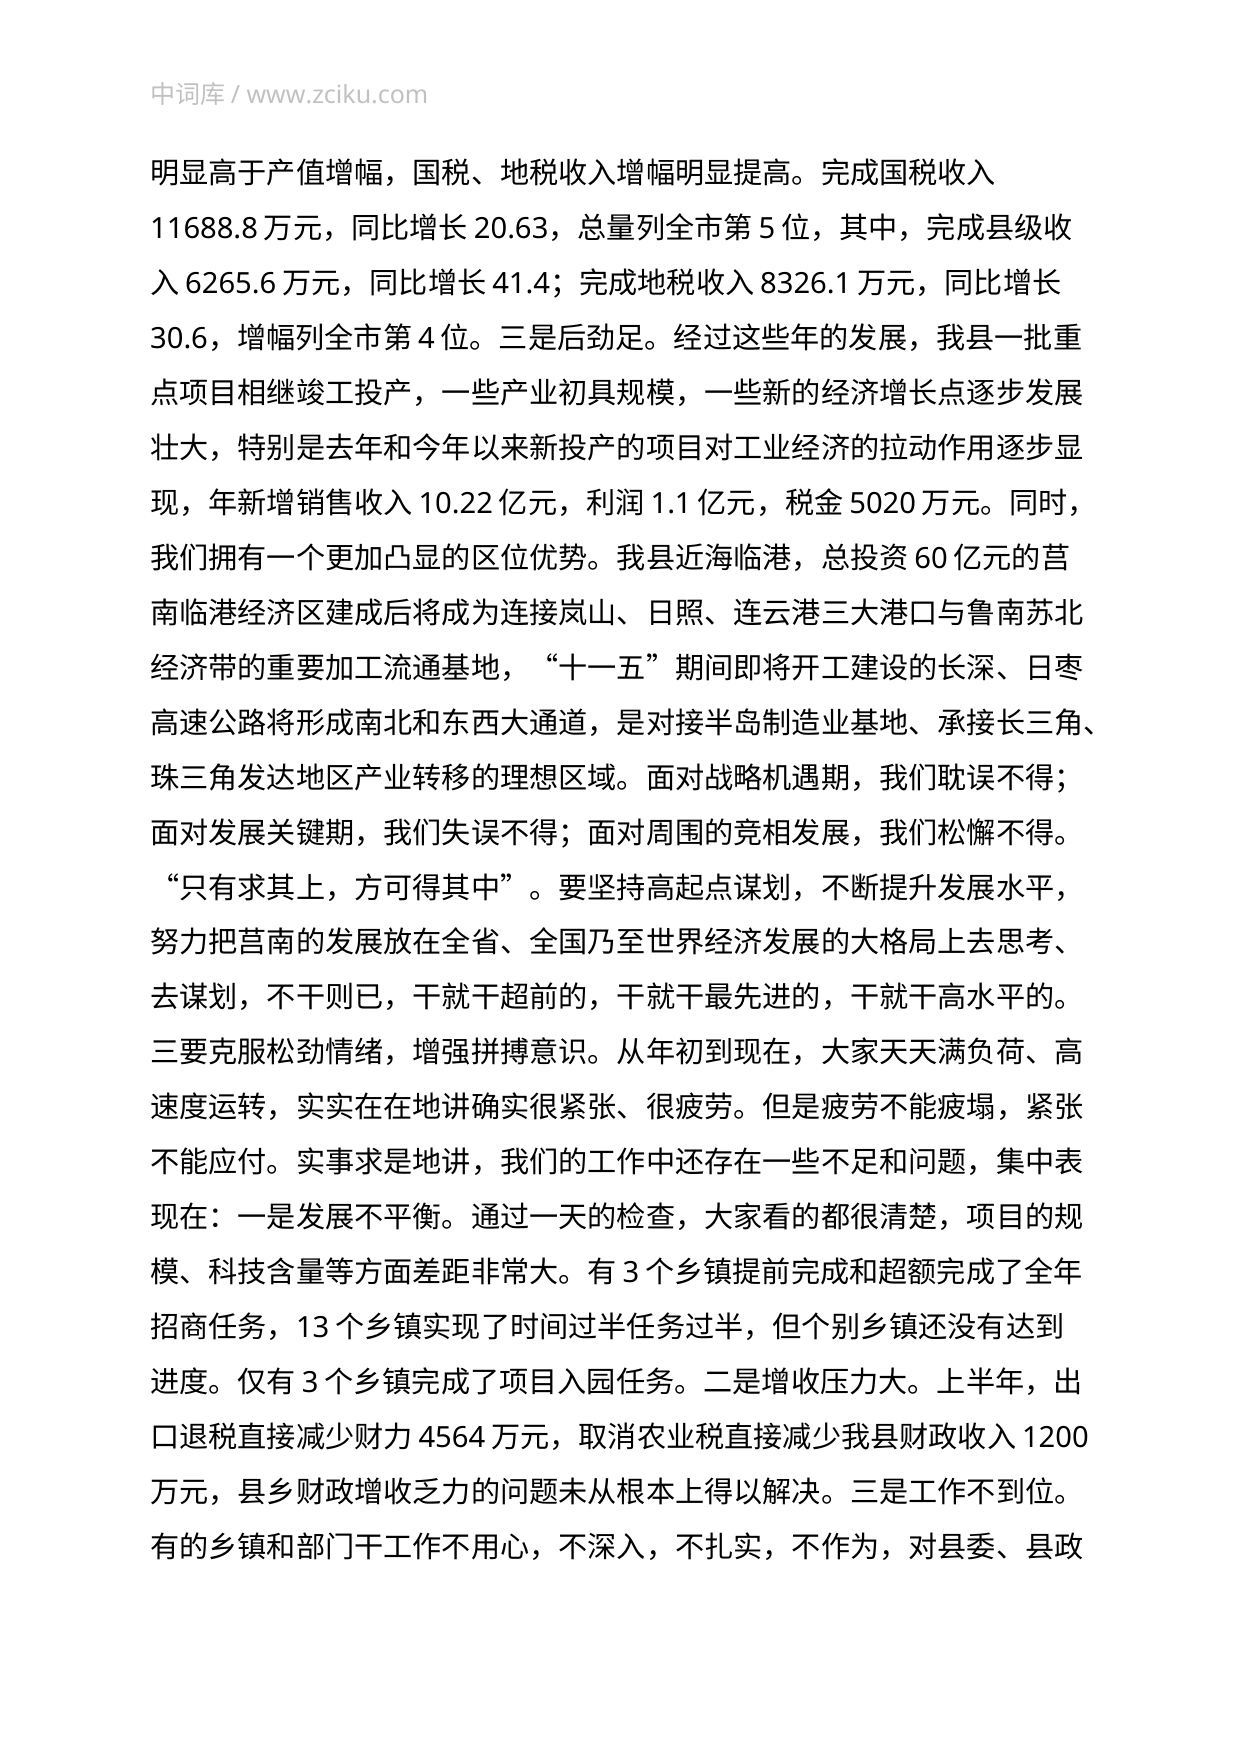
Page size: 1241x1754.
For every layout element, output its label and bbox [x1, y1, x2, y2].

text [150, 150, 1090, 1566]
